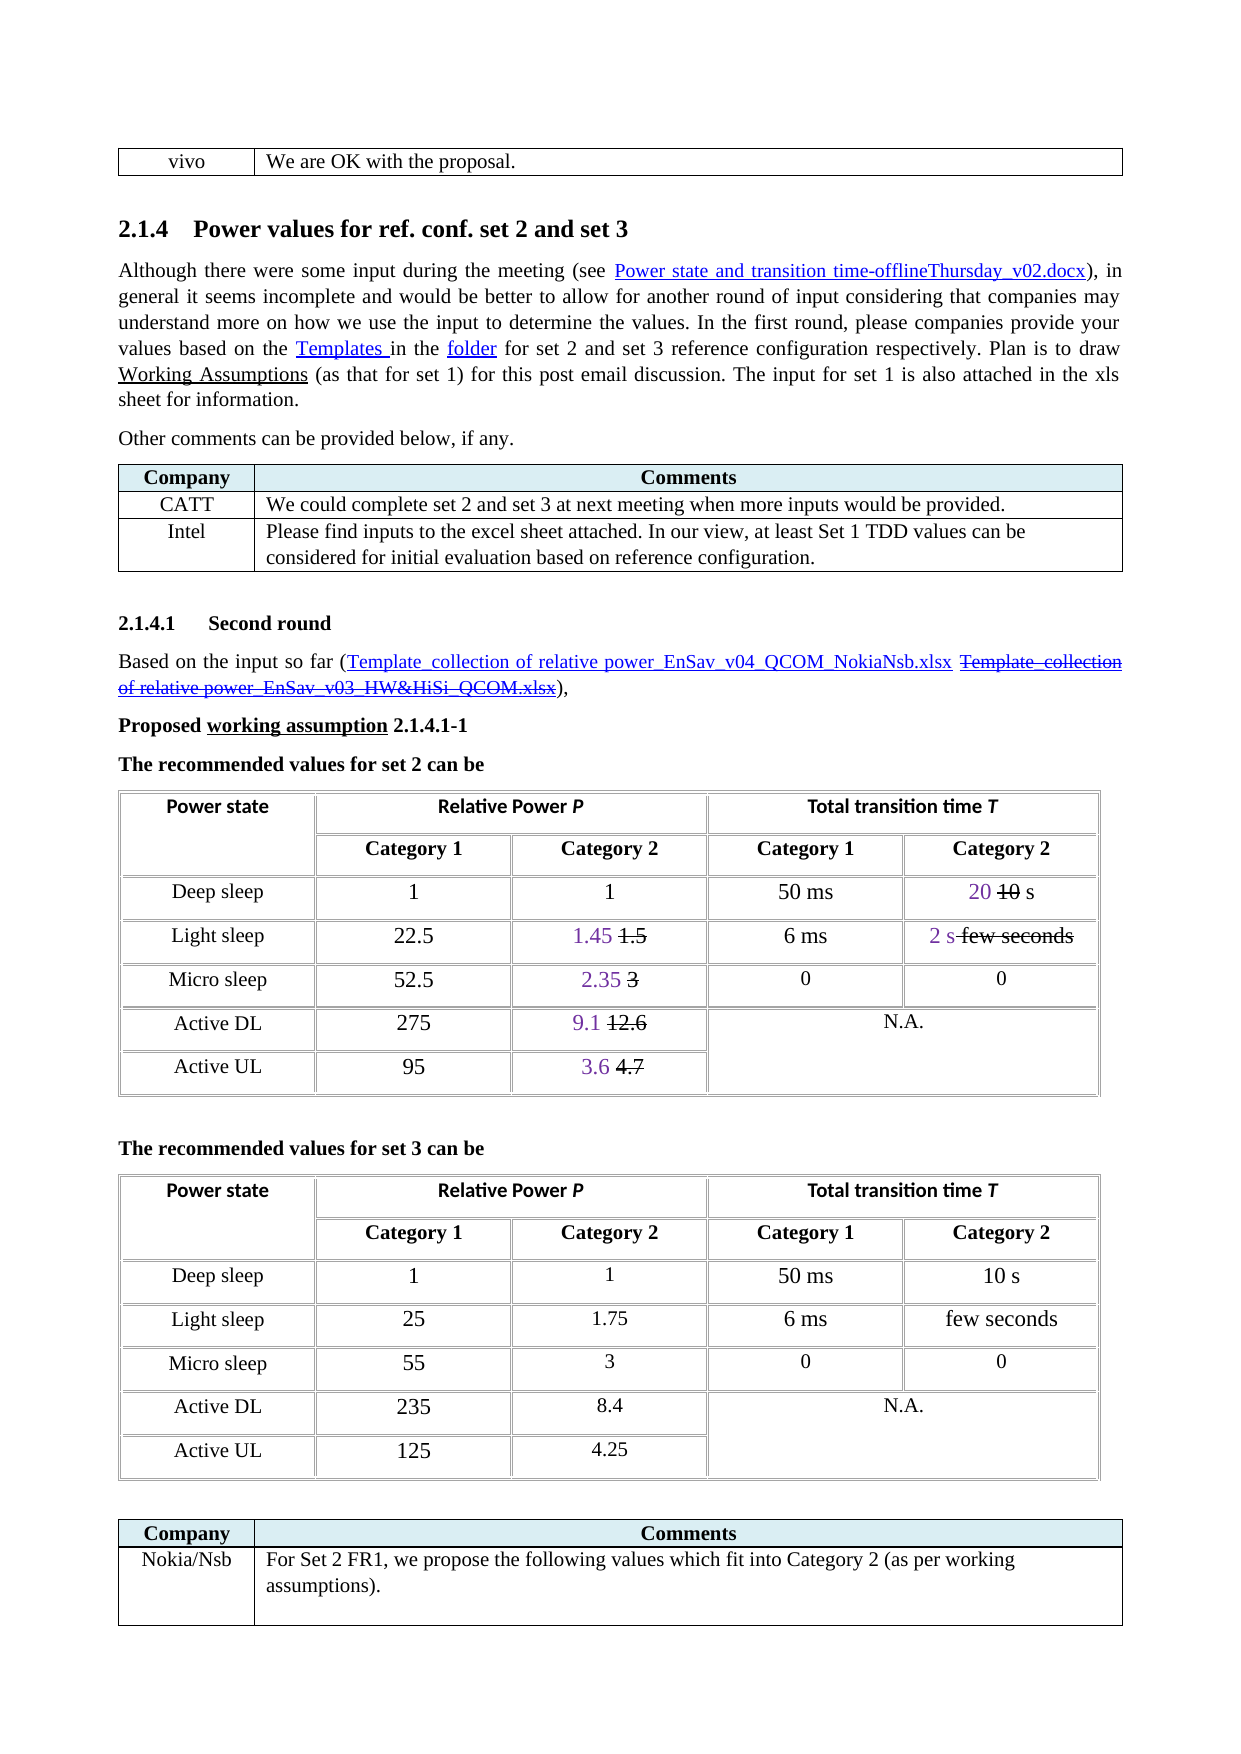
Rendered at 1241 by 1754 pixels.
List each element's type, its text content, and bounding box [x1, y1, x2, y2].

table_cell few seconds [905, 1303, 1098, 1346]
table_cell Category 1 [317, 1220, 510, 1258]
table_cell 55 [317, 1349, 510, 1390]
table_cell 275 [317, 1010, 510, 1050]
table_header Power state [120, 791, 316, 875]
table_cell Active DL [121, 1006, 314, 1050]
table_cell 22.5 [317, 922, 510, 962]
table_cell 10 s [905, 1259, 1098, 1302]
text The recommended values for set 3 can be [118, 1136, 1122, 1160]
table_cell 0 [905, 963, 1098, 1006]
table_cell 0 [709, 966, 902, 1006]
table_cell Category 1 [709, 836, 902, 875]
table_cell 3.6 4.7 [512, 1053, 707, 1094]
table_header Company [119, 465, 254, 491]
table_header Relative Power P [316, 794, 707, 833]
table_cell Category 2 [904, 833, 1099, 875]
table_cell Micro sleep [120, 1346, 316, 1390]
table_cell 1.45 1.5 [513, 922, 706, 962]
table_cell 235 [317, 1393, 510, 1434]
table_cell We are OK with the proposal. [255, 149, 1122, 175]
table_cell 1 [513, 1262, 706, 1302]
table_cell Category 2 [904, 1217, 1099, 1258]
text Based on the input so far (Template_collection of relative power_EnSav_v04_QCOM_NokiaNsb.xlsx Template_collection of relative power_EnSav_v03_HW&HiSi_QCOM.xlsx), [118, 649, 1122, 699]
table_cell 3 [513, 1349, 706, 1390]
table_cell vivo [119, 149, 254, 175]
table_cell Category 1 [317, 836, 510, 875]
table_cell Deep sleep [121, 875, 314, 919]
table_cell 25 [317, 1306, 510, 1346]
table_cell 6 ms [709, 922, 902, 962]
subtitle Power values for ref. conf. set 2 and set 3 [118, 214, 1122, 243]
table_cell CATT [119, 492, 254, 518]
table_header Power state [120, 1175, 316, 1258]
table_cell Micro sleep [121, 963, 314, 1006]
table_cell Category 2 [513, 1220, 706, 1258]
table_header Total transition time T [708, 1177, 1098, 1217]
text The recommended values for set 2 can be [118, 752, 1122, 776]
table_header Company [119, 1520, 254, 1546]
table_cell 125 [316, 1434, 512, 1478]
table_cell Category 1 [709, 1220, 902, 1258]
table_cell 8.4 [513, 1393, 706, 1434]
table_cell N.A. [708, 1390, 1099, 1478]
table_cell We could complete set 2 and set 3 at next meeting when more inputs would be provided. [255, 492, 1122, 518]
table_cell Intel [119, 519, 254, 571]
table_cell 9.1 12.6 [513, 1010, 706, 1050]
table_cell 1.75 [513, 1306, 706, 1346]
table_cell 50 ms [709, 878, 902, 919]
table_cell Nokia/Nsb [119, 1548, 254, 1625]
table_cell Light sleep [121, 919, 314, 962]
table_cell 1 [317, 878, 510, 919]
table_cell Light sleep [121, 1303, 314, 1346]
table_cell 50 ms [709, 1262, 902, 1302]
table_cell 6 ms [709, 1306, 902, 1346]
table_cell 2 s few seconds [905, 919, 1098, 962]
table_cell Active UL [120, 1050, 316, 1094]
table_cell 20 10 s [905, 875, 1098, 919]
text Proposed working assumption 2.1.4.1-1 [118, 713, 1122, 737]
table_header Comments [255, 465, 1122, 491]
text Although there were some input during the meeting (see Power state and transition time-offlineThursday_v02.docx), in general it seems incomplete and would be better to allow for another round of input considering that companies may understand more on how we use the input to determine the values. In the first round, please companies provide your values based on the Templates in the folder for set 2 and set 3 reference configuration respectively. Plan is to draw Working Assumptions (as that for set 1) for this post email discussion. The input for set 1 is also attached in the xls sheet for information. [118, 258, 1122, 411]
text Other comments can be provided below, if any. [118, 426, 1122, 450]
table_cell Category 2 [513, 836, 706, 875]
table_header Comments [255, 1520, 1122, 1546]
table_cell 0 [709, 1349, 902, 1390]
table_cell 95 [316, 1050, 512, 1094]
table_cell Deep sleep [121, 1259, 314, 1302]
table_header Total transition time T [708, 794, 1098, 833]
table_cell N.A. [708, 1006, 1098, 1094]
subtitle Second round [118, 611, 1122, 635]
table_cell 52.5 [317, 966, 510, 1006]
table_cell 1 [317, 1262, 510, 1302]
table_cell 2.35 3 [513, 966, 706, 1006]
table_cell 1 [513, 878, 706, 919]
table_cell 4.25 [512, 1437, 707, 1478]
table_cell For Set 2 FR1, we propose the following values which fit into Category 2 (as per working assumptions). [255, 1548, 1122, 1625]
table_cell Please find inputs to the excel sheet attached. In our view, at least Set 1 TDD values can be considered for initial evaluation based on reference configuration. [255, 519, 1122, 571]
table_header Relative Power P [316, 1177, 707, 1217]
table_cell Active UL [120, 1434, 316, 1478]
table_cell 0 [904, 1346, 1099, 1390]
table_cell Active DL [120, 1390, 316, 1434]
